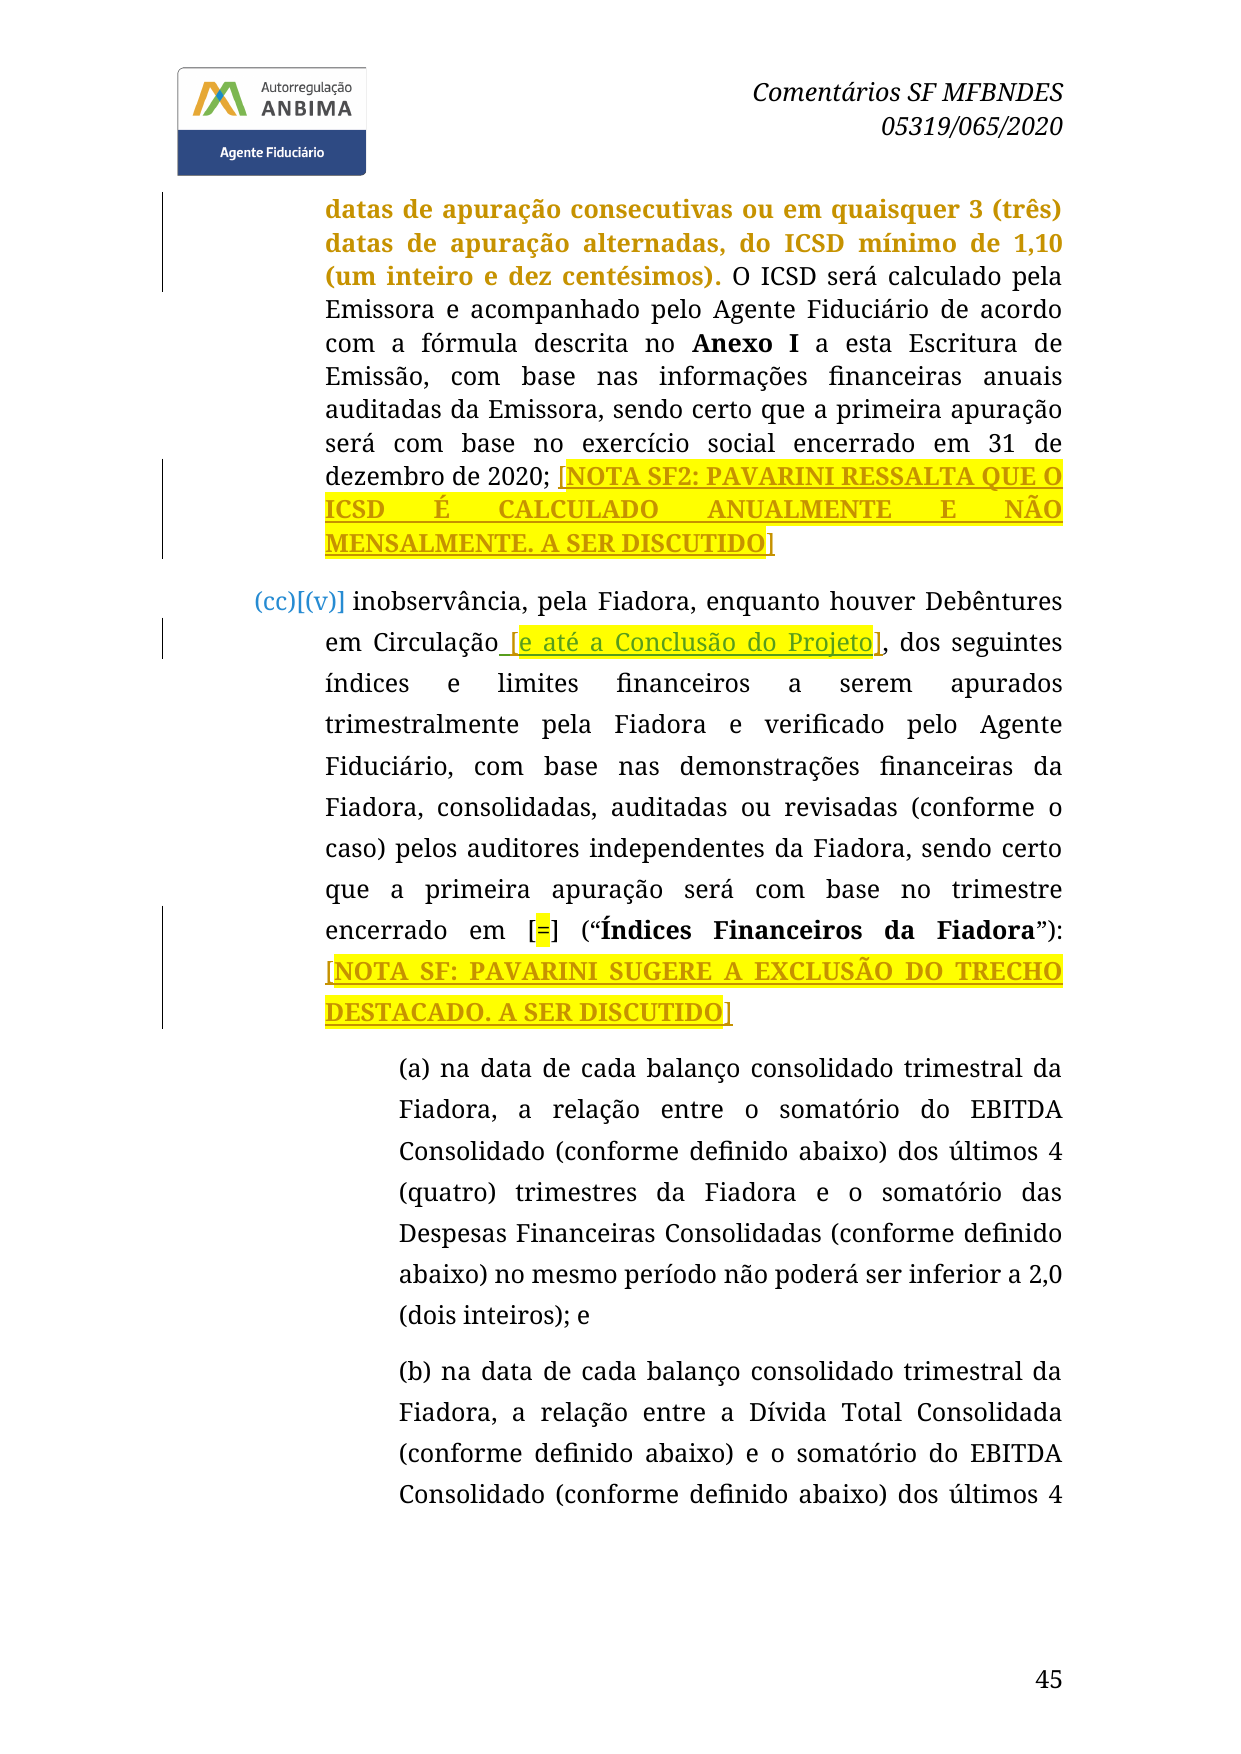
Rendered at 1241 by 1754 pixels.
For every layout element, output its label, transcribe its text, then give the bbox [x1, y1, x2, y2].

picture [177, 67, 367, 176]
text inobservância, pela Fiadora, enquanto houver Debêntures em Circulação, dos seguintes índices e limites financeiros a serem apurados trimestralmente pela Fiadora e verificado pelo Agente Fiduciário, com base nas demonstrações financeiras da Fiadora, consolidadas, auditadas ou revisadas (conforme o caso) pelos auditores independentes da Fiadora, sendo certo que a primeira apuração será com base no trimestre encerrado em [=] (“Índices Financeiros da Fiadora”): [254, 584, 1063, 1029]
list (a) na data de cada balanço consolidado trimestral da Fiadora, a relação entre o somatório do EBITDA Consolidado (conforme definido abaixo) dos últimos 4 (quatro) trimestres da Fiadora e o somatório das Despesas Financeiras Consolidadas (conforme definido abaixo) no mesmo período não poderá ser inferior a 2,0 (dois inteiros); e [399, 1051, 1063, 1332]
